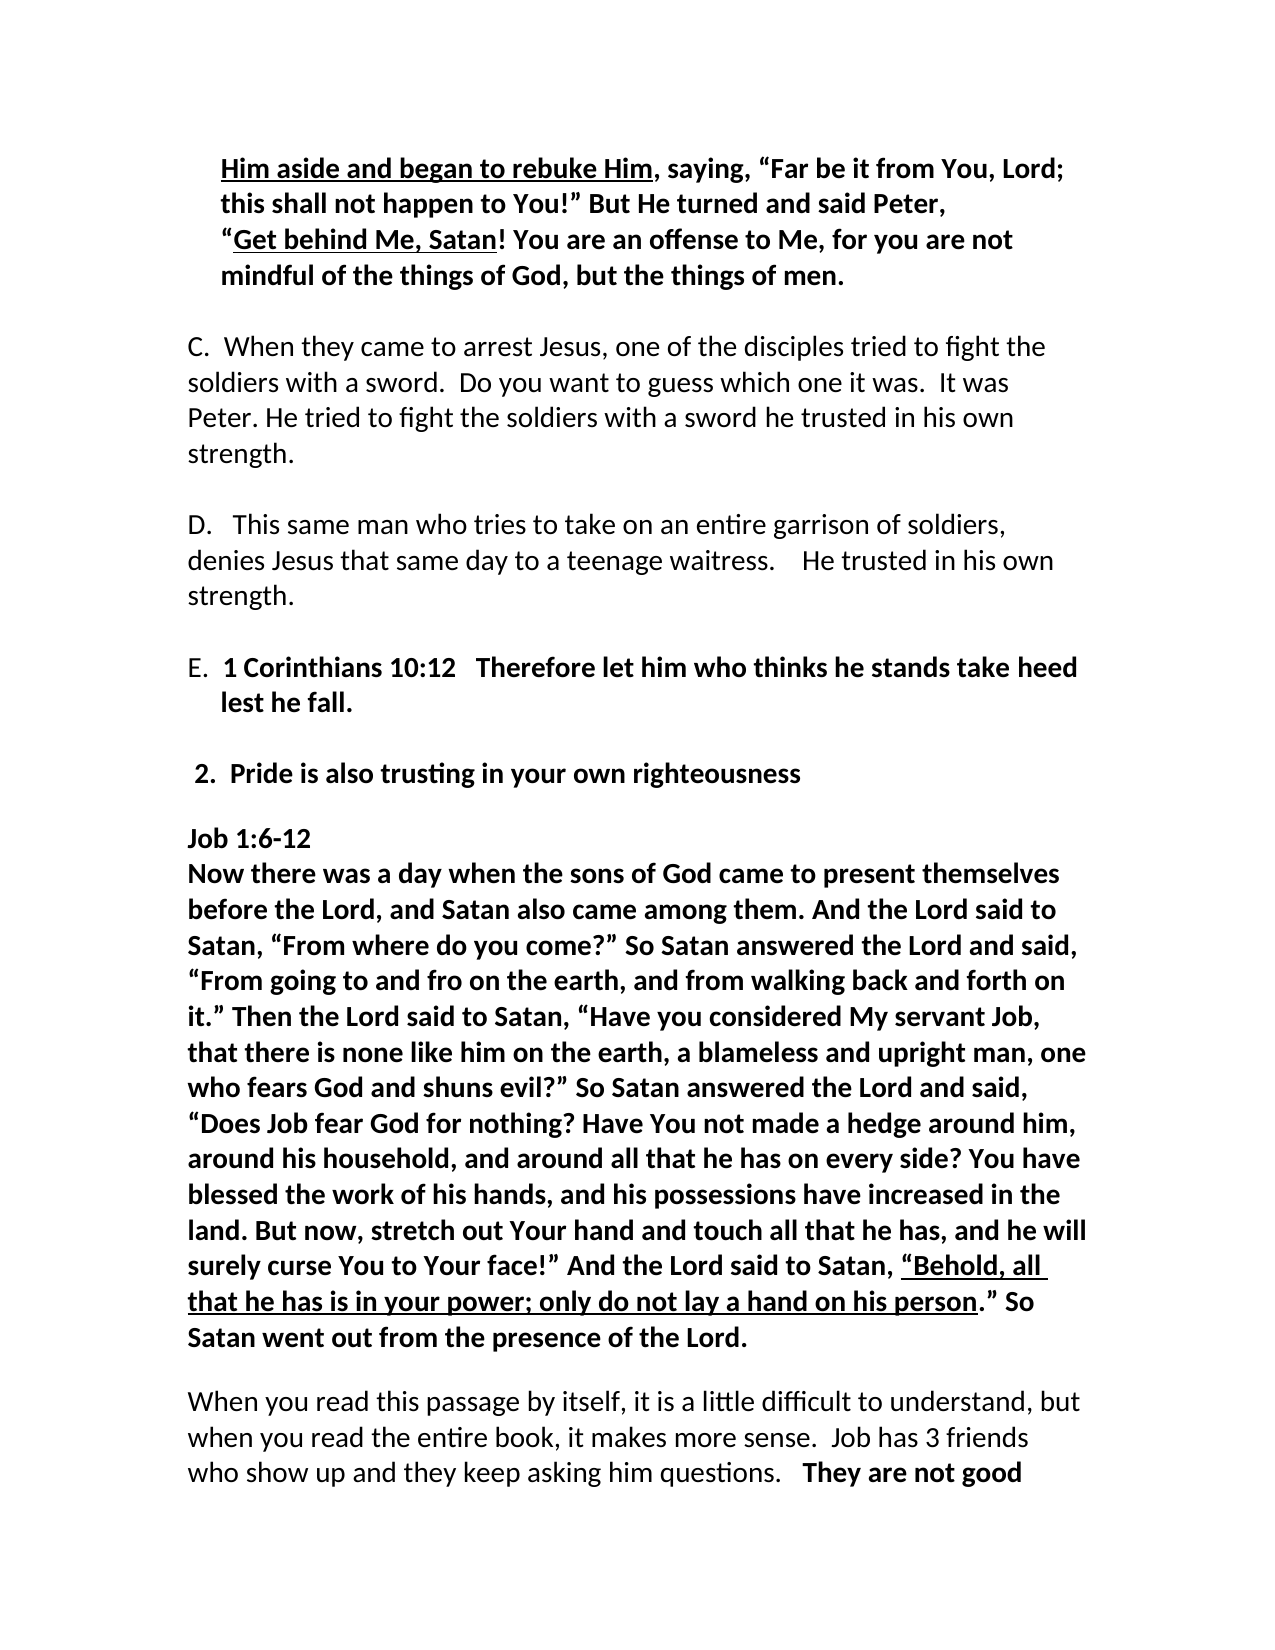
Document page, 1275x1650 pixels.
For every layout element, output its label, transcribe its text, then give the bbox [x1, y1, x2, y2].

text Him aside and began to rebuke Him, saying, “Far be it from You, Lord; [187, 150, 1087, 186]
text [187, 1383, 1087, 1490]
text “Get behind Me, Satan! You are an offense to Me, for you are not [187, 221, 1087, 257]
text mindful of the things of God, but the things of men. [187, 257, 1087, 292]
text D. This same man who tries to take on an entire garrison of soldiers, denies Jesus that same day to a teenage waitress. He trusted in his own strength. [187, 506, 1087, 649]
text E. 1 Corinthians 10:12 Therefore let him who thinks he stands take heed [187, 649, 1087, 684]
text C. When they came to arrest Jesus, one of the disciples tried to fight the soldiers with a sword. Do you want to guess which one it was. It was Peter. He tried to fight the soldiers with a sword he trusted in his own strength. [187, 328, 1087, 471]
text this shall not happen to You!” But He turned and said Peter, [187, 186, 1087, 221]
text 2. Pride is also trusting in your own righteousness [187, 756, 1087, 820]
text Job 1:6-12 Now there was a day when the sons of God came to present themselves before the Lord, and Satan also came among them. And the Lord said to Satan, “From where do you come?” So Satan answered the Lord and said, “From going to and fro on the earth, and from walking back and forth on it.” Then the Lord said to Satan, “Have you considered My servant Job, that there is none like him on the earth, a blameless and upright man, one who fears God and shuns evil?” So Satan answered the Lord and said, “Does Job fear God for nothing? Have You not made a hedge around him, around his household, and around all that he has on every side? You have blessed the work of his hands, and his possessions have increased in the land. But now, stretch out Your hand and touch all that he has, and he will surely curse You to Your face!” And the Lord said to Satan, “Behold, all that he has is in your power; only do not lay a hand on his person.” So Satan went out from the presence of the Lord. [187, 820, 1087, 1383]
text lest he fall. [187, 684, 1087, 720]
